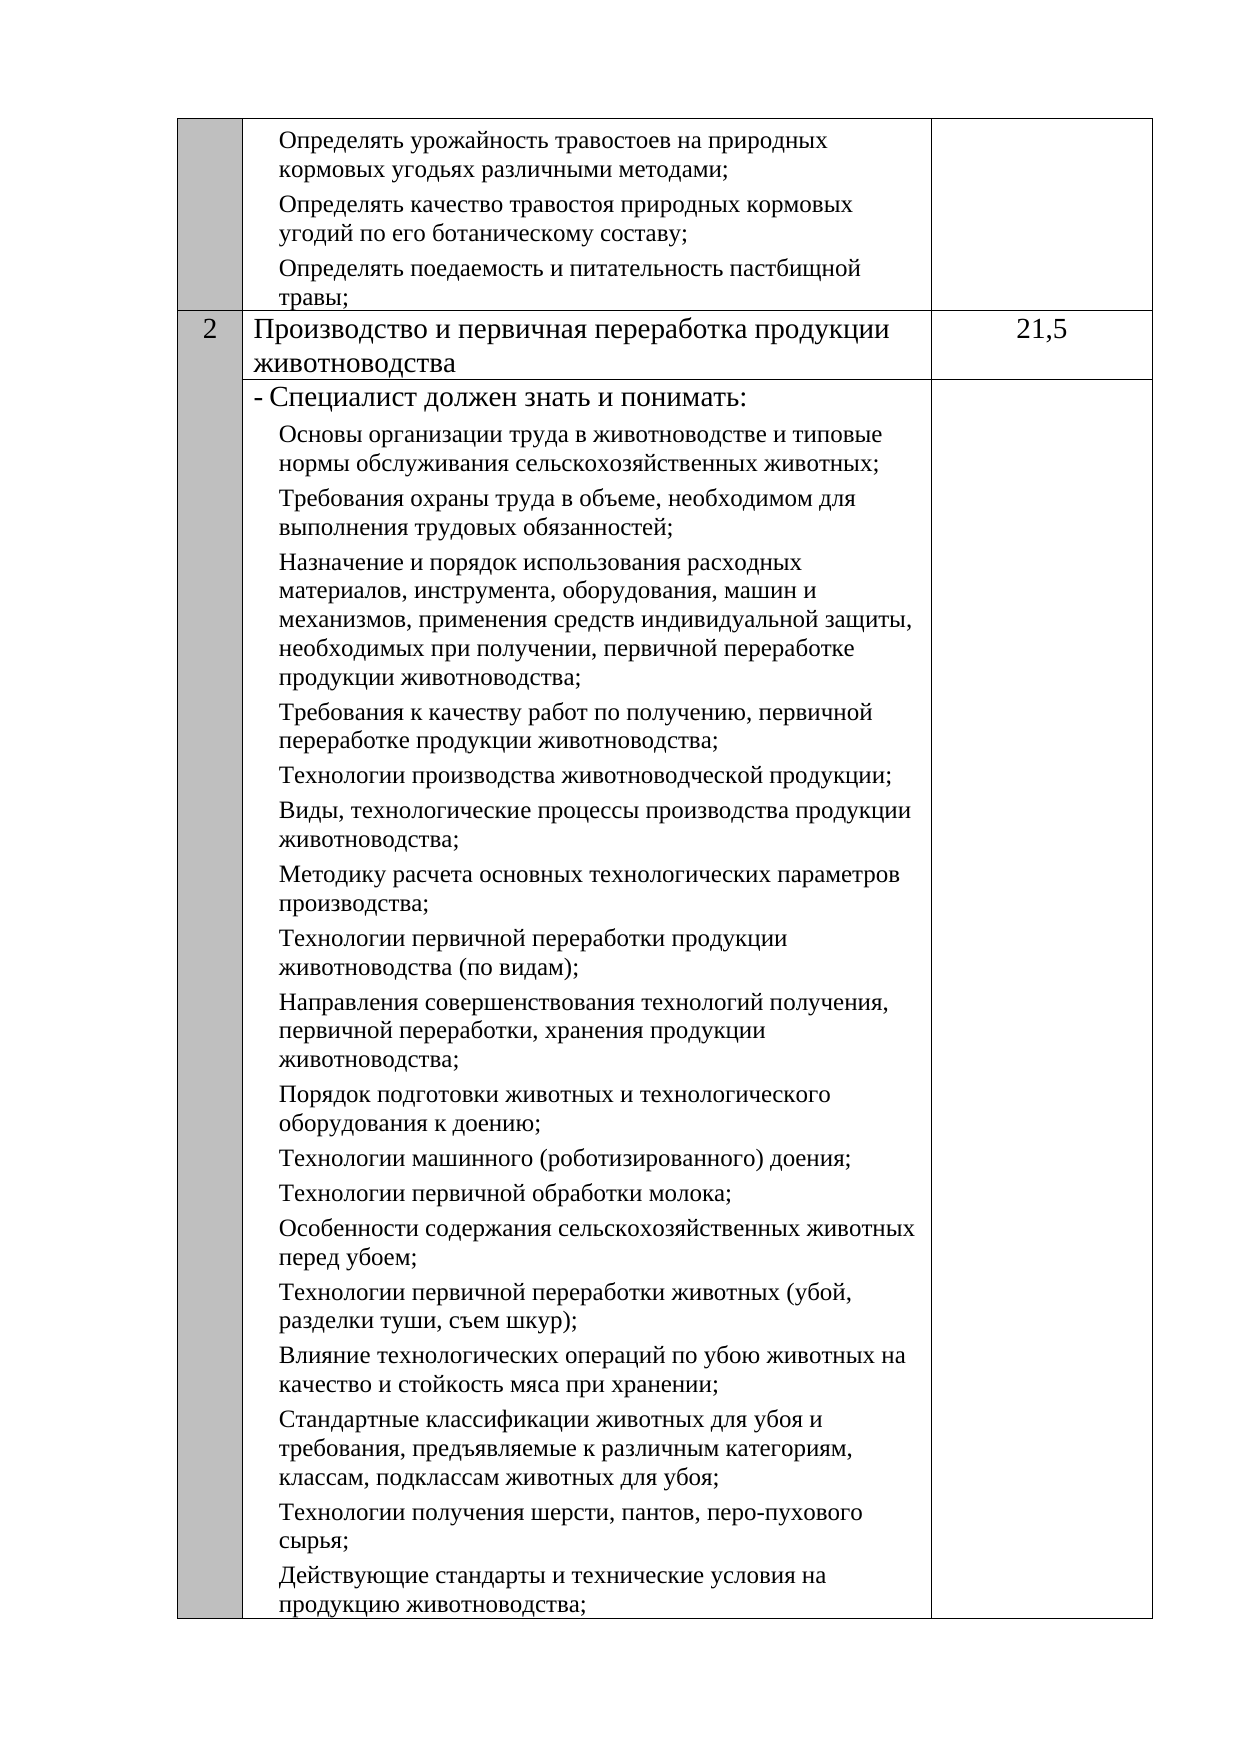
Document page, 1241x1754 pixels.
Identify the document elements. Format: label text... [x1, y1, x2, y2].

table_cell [243, 119, 931, 310]
table_cell [932, 380, 1152, 1618]
table_cell [932, 119, 1152, 310]
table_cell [243, 380, 931, 1618]
table_cell Производство и первичная переработка продукции животноводства [243, 311, 931, 378]
table_cell 21,5 [932, 311, 1152, 378]
table_cell 2 [178, 311, 242, 1618]
